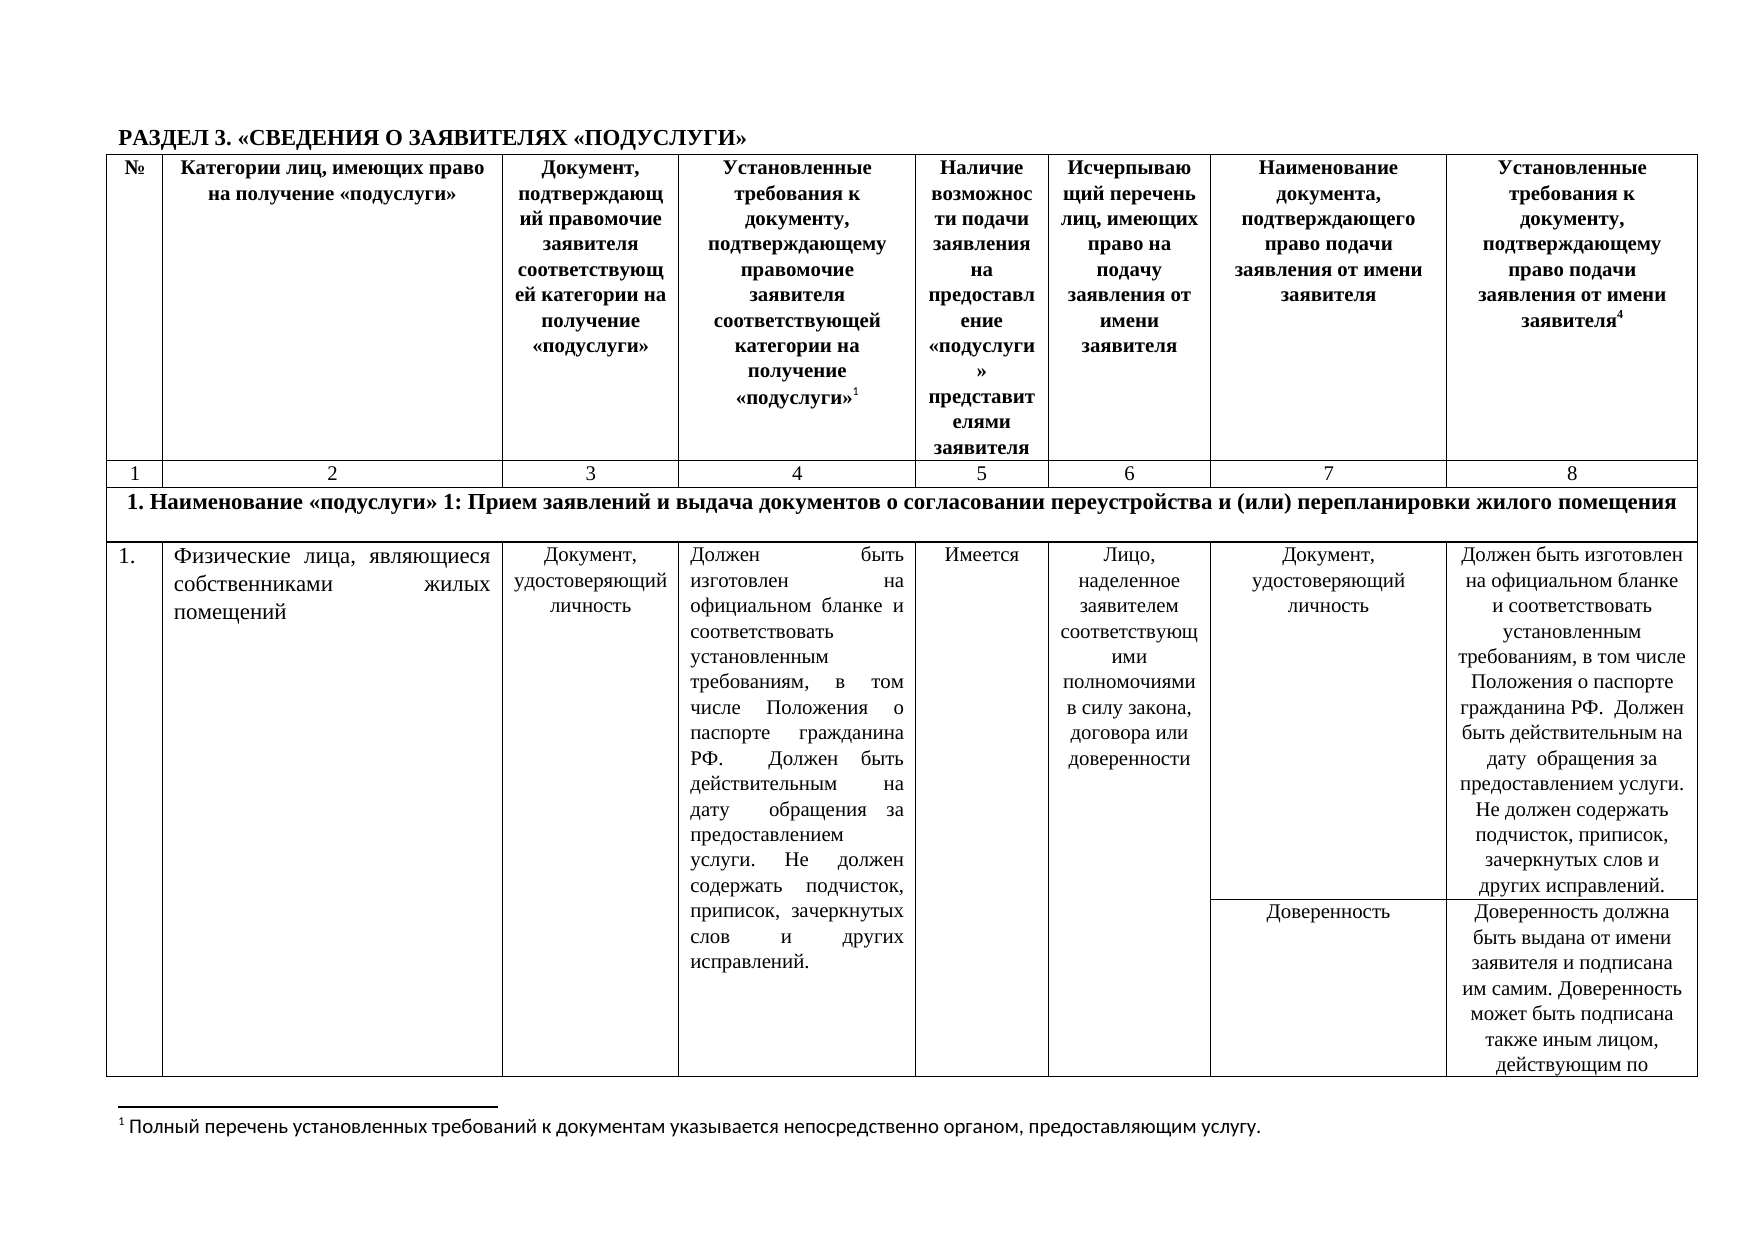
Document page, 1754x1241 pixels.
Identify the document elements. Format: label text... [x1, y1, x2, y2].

table_cell Документ, удостоверяющий личность [503, 543, 678, 1076]
table_cell 5 [916, 461, 1048, 487]
table_header Наличие возможности подачи заявления на предоставление «подуслуги» представителями заявителя [916, 155, 1048, 460]
table_cell 2 [163, 461, 502, 487]
table_cell Документ, удостоверяющий личность [1211, 543, 1446, 898]
table_cell [107, 543, 162, 1076]
table_cell 8 [1447, 461, 1697, 487]
table_cell Имеется [916, 543, 1048, 1076]
table_cell 7 [1211, 461, 1446, 487]
table_header Наименование документа, подтверждающего право подачи заявления от имени заявителя [1211, 155, 1446, 460]
table_cell Доверенность [1211, 900, 1446, 1076]
table_cell Лицо, наделенное заявителем соответствующими полномочиями в силу закона, договора или доверенности [1049, 543, 1210, 1076]
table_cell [1447, 900, 1697, 1076]
table_cell 6 [1049, 461, 1210, 487]
table_cell 1. Наименование «подуслуги» 1: Прием заявлений и выдача документов о согласовании переустройства и (или) перепланировки жилого помещения [107, 488, 1697, 541]
table_cell Должен быть изготовлен на официальном бланке и соответствовать установленным требованиям, в том числе Положения о паспорте гражданина РФ. Должен быть действительным на дату обращения за предоставлением услуги. Не должен содержать подчисток, приписок, зачеркнутых слов и других исправлений. [679, 543, 915, 1076]
text РАЗДЕЛ 3. «СВЕДЕНИЯ О ЗАЯВИТЕЛЯХ «ПОДУСЛУГИ» [118, 124, 1636, 150]
table_header № [107, 155, 162, 460]
table_header Установленные требования к документу, подтверждающему правомочие заявителя соответствующей категории на получение «подуслуги» [679, 155, 915, 460]
table_header Установленные требования к документу, подтверждающему право подачи заявления от имени заявителя4 [1447, 155, 1697, 460]
table_cell 3 [503, 461, 678, 487]
table_header Категории лиц, имеющих право на получение «подуслуги» [163, 155, 502, 460]
table_header Документ, подтверждающий правомочие заявителя соответствующей категории на получение «подуслуги» [503, 155, 678, 460]
table_cell 1 [107, 461, 162, 487]
table_header Исчерпывающий перечень лиц, имеющих право на подачу заявления от имени заявителя [1049, 155, 1210, 460]
table_cell Должен быть изготовлен на официальном бланке и соответствовать установленным требованиям, в том числе Положения о паспорте гражданина РФ. Должен быть действительным на дату обращения за предоставлением услуги. Не должен содержать подчисток, приписок, зачеркнутых слов и других исправлений. [1447, 543, 1697, 898]
table_cell Физические лица, являющиеся собственниками жилых помещений [163, 543, 502, 1076]
table_cell 4 [679, 461, 915, 487]
